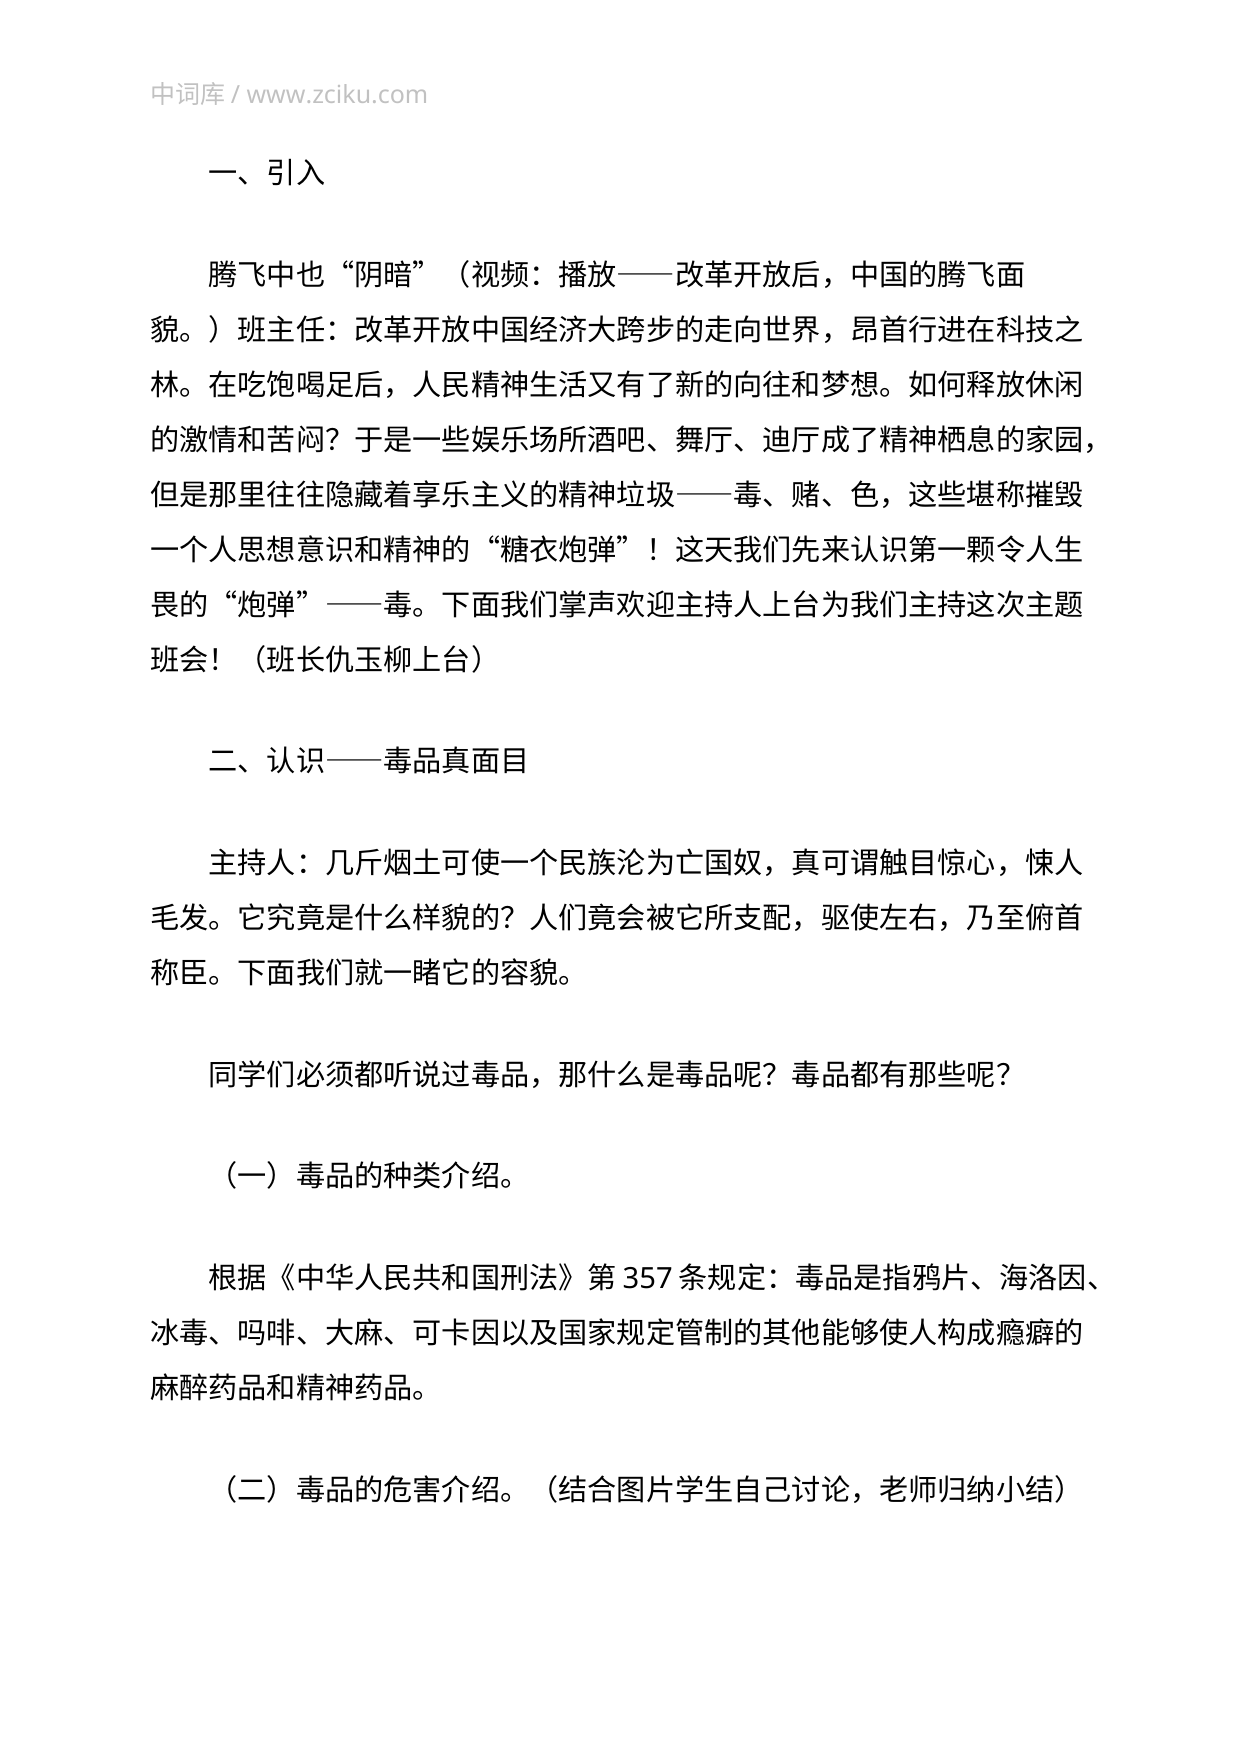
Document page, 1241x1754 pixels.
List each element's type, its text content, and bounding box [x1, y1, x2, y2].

text 同学们必须都听说过毒品，那什么是毒品呢？毒品都有那些呢？ [150, 1051, 1090, 1093]
text 一、引入 [150, 150, 1090, 192]
text 二、认识——毒品真面目 [150, 738, 1090, 780]
text （一）毒品的种类介绍。 [150, 1153, 1090, 1195]
text （二）毒品的危害介绍。（结合图片学生自己讨论，老师归纳小结） [150, 1466, 1090, 1509]
text 根据《中华人民共和国刑法》第357条规定：毒品是指鸦片、海洛因、冰毒、吗啡、大麻、可卡因以及国家规定管制的其他能够使人构成瘾癖的麻醉药品和精神药品。 [150, 1255, 1090, 1407]
text 主持人：几斤烟土可使一个民族沦为亡国奴，真可谓触目惊心，悚人毛发。它究竟是什么样貌的？人们竟会被它所支配，驱使左右，乃至俯首称臣。下面我们就一睹它的容貌。 [150, 839, 1090, 992]
text 腾飞中也“阴暗”（视频：播放——改革开放后，中国的腾飞面貌。）班主任：改革开放中国经济大跨步的走向世界，昂首行进在科技之林。在吃饱喝足后，人民精神生活又有了新的向往和梦想。如何释放休闲的激情和苦闷？于是一些娱乐场所酒吧、舞厅、迪厅成了精神栖息的家园，但是那里往往隐藏着享乐主义的精神垃圾——毒、赌、色，这些堪称摧毁一个人思想意识和精神的“糖衣炮弹”！这天我们先来认识第一颗令人生畏的“炮弹”——毒。下面我们掌声欢迎主持人上台为我们主持这次主题班会！（班长仇玉柳上台） [150, 252, 1090, 678]
